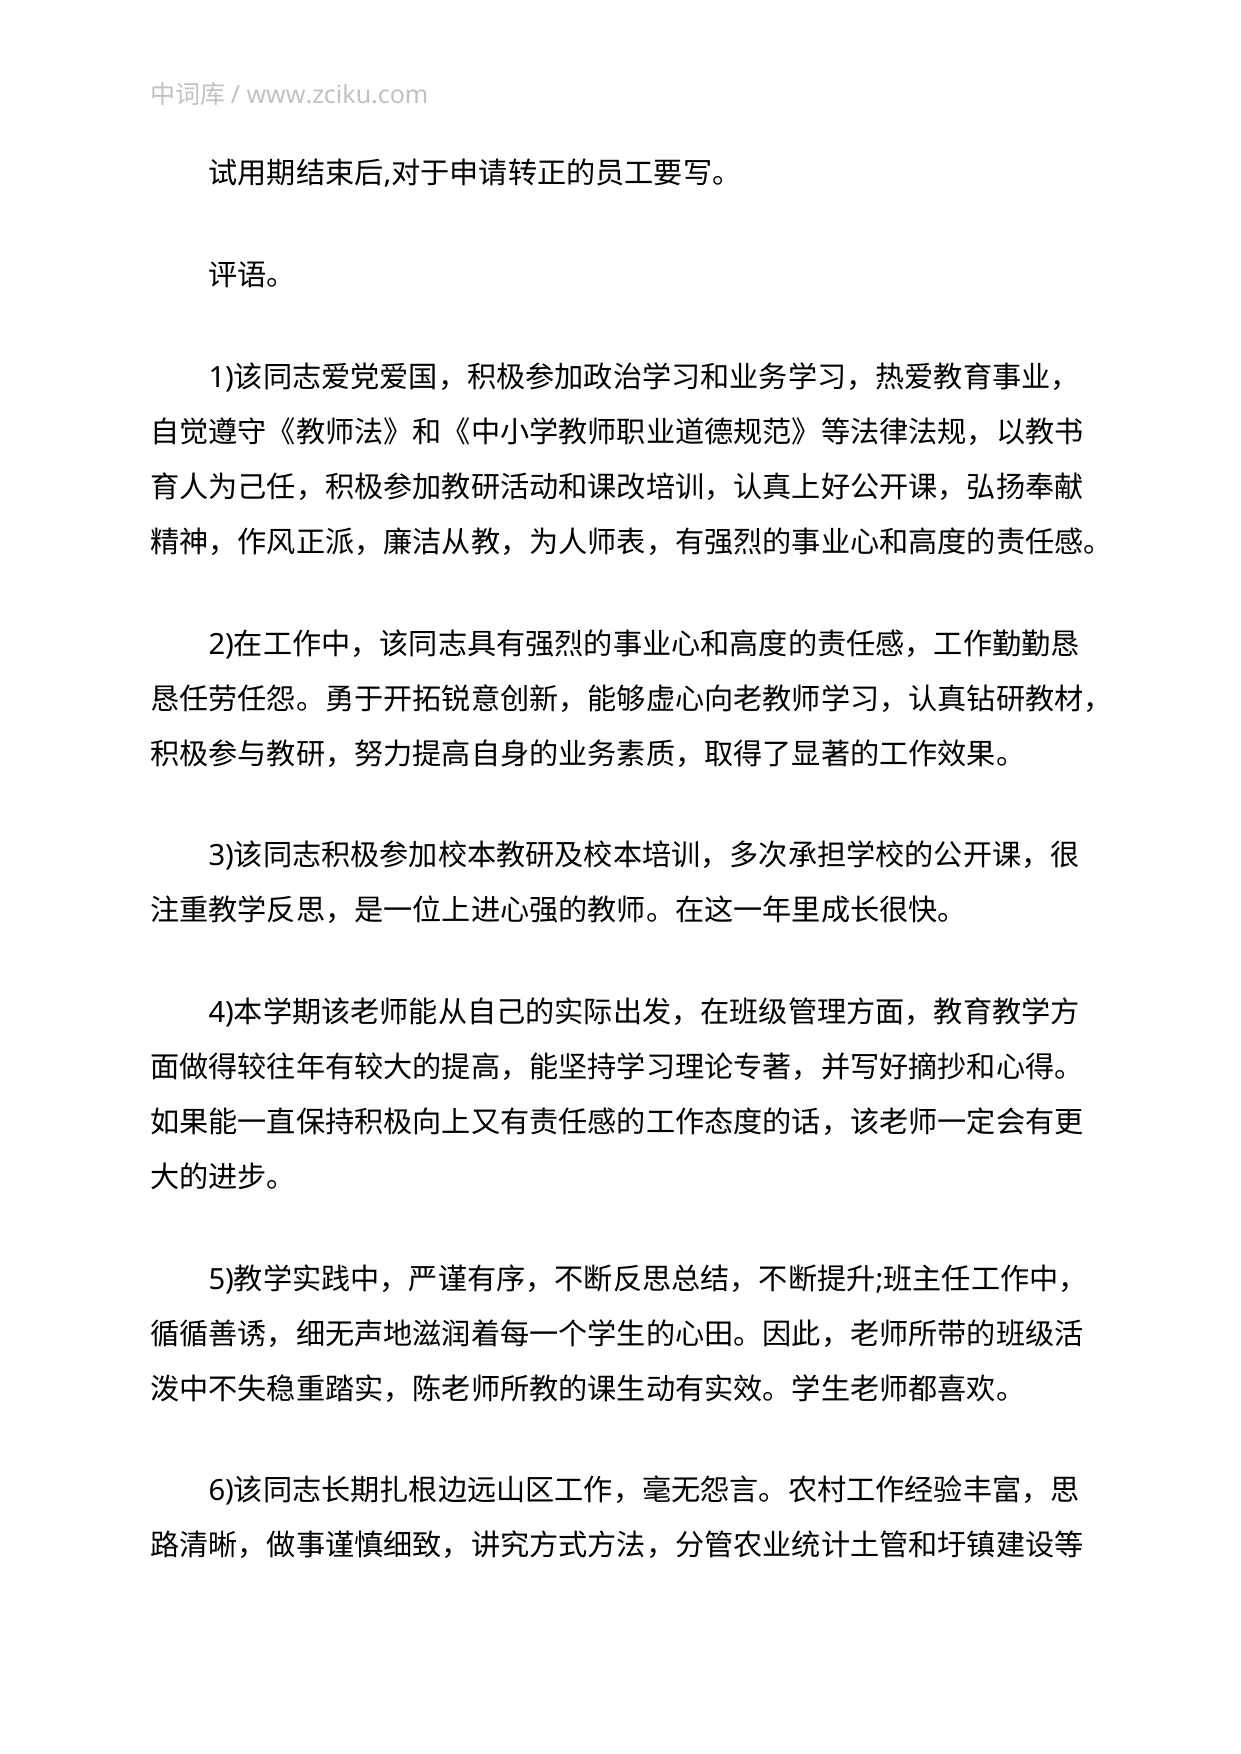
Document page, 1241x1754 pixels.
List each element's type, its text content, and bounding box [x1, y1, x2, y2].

text 1)该同志爱党爱国，积极参加政治学习和业务学习，热爱教育事业，自觉遵守《教师法》和《中小学教师职业道德规范》等法律法规，以教书育人为己任，积极参加教研活动和课改培训，认真上好公开课，弘扬奉献精神，作风正派，廉洁从教，为人师表，有强烈的事业心和高度的责任感。 [150, 354, 1090, 561]
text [150, 1467, 1090, 1564]
text 试用期结束后,对于申请转正的员工要写。 [150, 150, 1090, 192]
text 评语。 [150, 252, 1090, 294]
text 3)该同志积极参加校本教研及校本培训，多次承担学校的公开课，很注重教学反思，是一位上进心强的教师。在这一年里成长很快。 [150, 832, 1090, 929]
text 2)在工作中，该同志具有强烈的事业心和高度的责任感，工作勤勤恳恳任劳任怨。勇于开拓锐意创新，能够虚心向老教师学习，认真钻研教材，积极参与教研，努力提高自身的业务素质，取得了显著的工作效果。 [150, 620, 1090, 772]
text 5)教学实践中，严谨有序，不断反思总结，不断提升;班主任工作中，循循善诱，细无声地滋润着每一个学生的心田。因此，老师所带的班级活泼中不失稳重踏实，陈老师所教的课生动有实效。学生老师都喜欢。 [150, 1255, 1090, 1407]
text 4)本学期该老师能从自己的实际出发，在班级管理方面，教育教学方面做得较往年有较大的提高，能坚持学习理论专著，并写好摘抄和心得。如果能一直保持积极向上又有责任感的工作态度的话，该老师一定会有更大的进步。 [150, 989, 1090, 1196]
